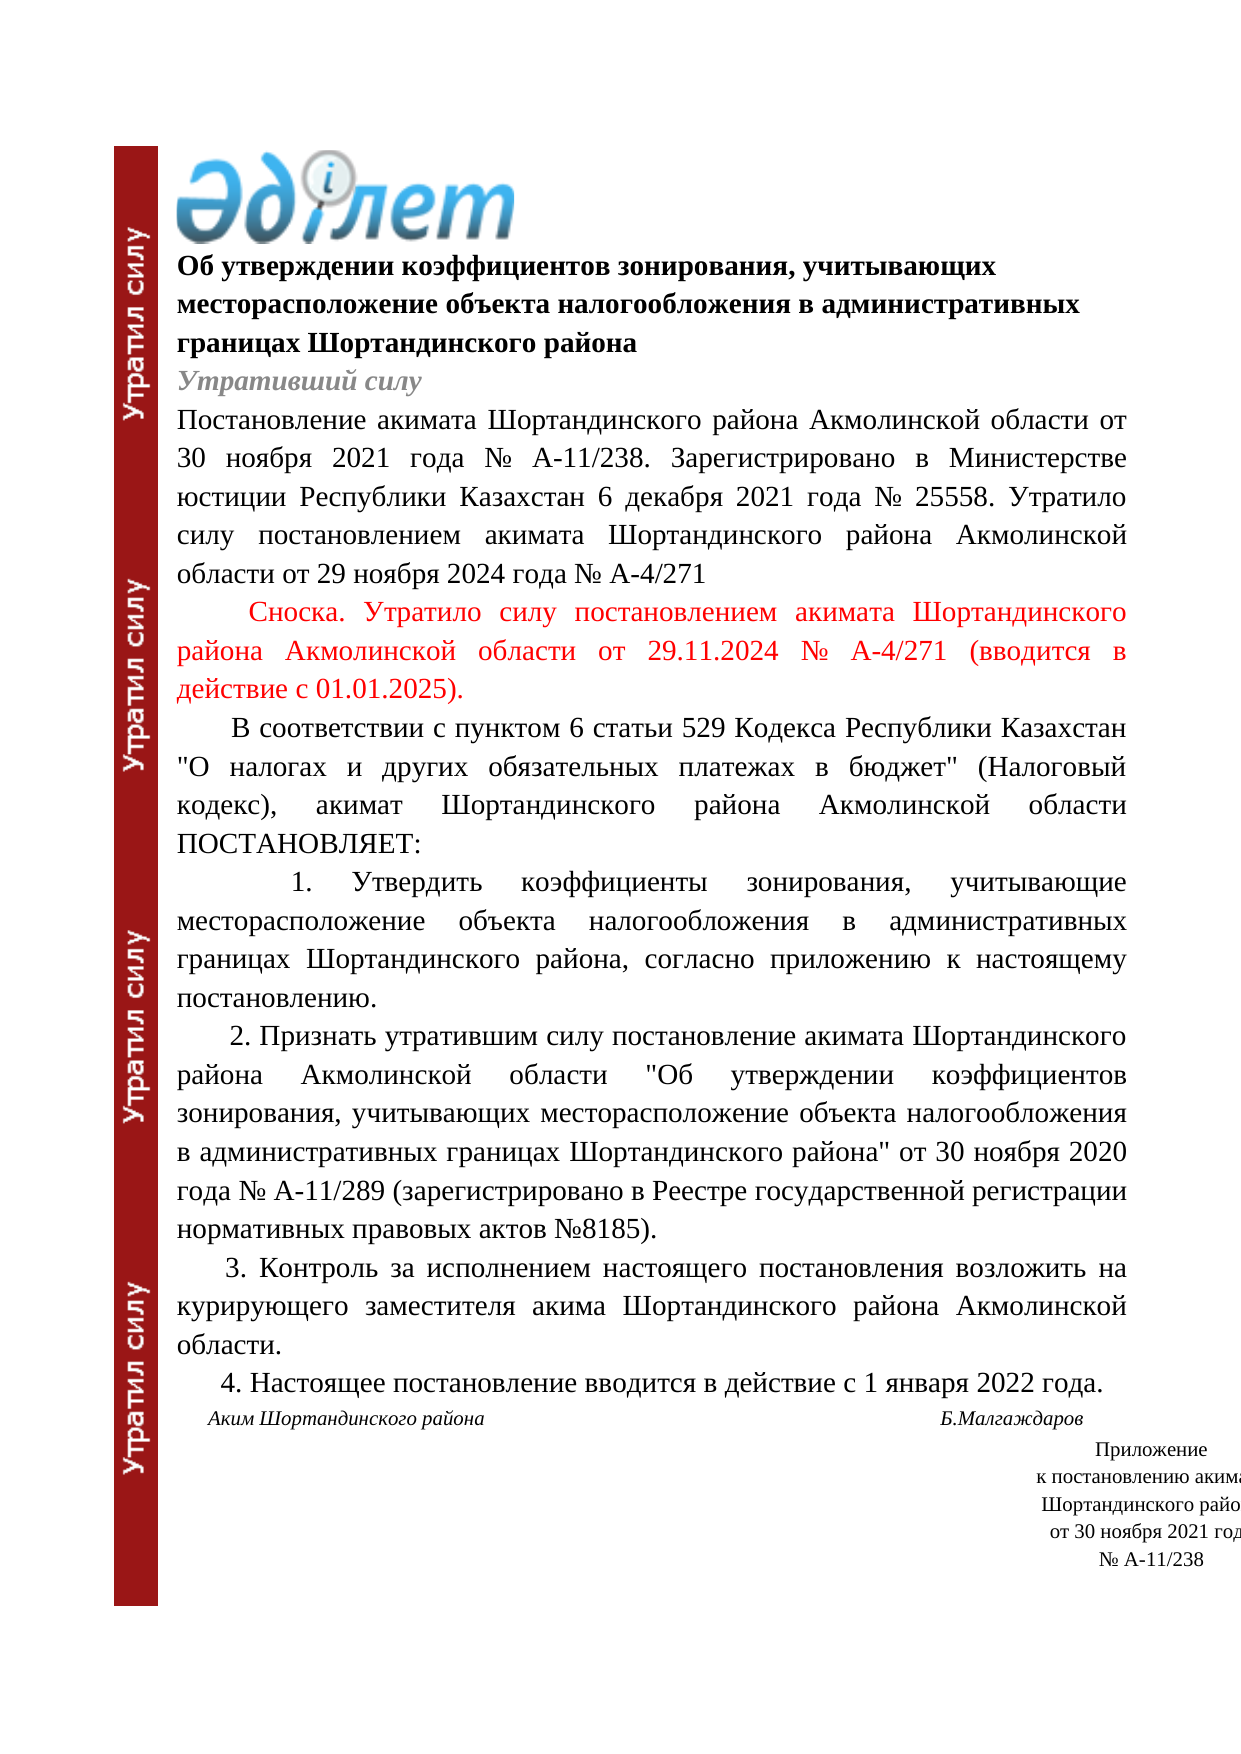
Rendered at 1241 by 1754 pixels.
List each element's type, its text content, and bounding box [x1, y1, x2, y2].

picture [176, 150, 515, 244]
picture [114, 1576, 158, 1606]
text 1. Утвердить коэффициенты зонирования, учитывающие месторасположение объекта налогообложения в административных границах Шортандинского района, согласно приложению к настоящему постановлению. [112, 864, 1128, 1013]
text 3. Контроль за исполнением настоящего постановления возложить на курирующего заместителя акима Шортандинского района Акмолинской области. [112, 1250, 1128, 1360]
picture [114, 146, 158, 248]
text В соответствии с пунктом 6 статьи 529 Кодекса Республики Казахстан "О налогах и других обязательных платежах в бюджет" (Налоговый кодекс), акимат Шортандинского района Акмолинской области ПОСТАНОВЛЯЕТ: [112, 710, 1128, 859]
picture [114, 397, 158, 402]
picture [114, 1399, 158, 1404]
table_header Б.Малгаждаров [939, 1404, 1240, 1435]
table_header Аким Шортандинского района [101, 1404, 939, 1435]
text Постановление акимата Шортандинского района Акмолинской области от 30 ноября 2021 года № А-11/238. Зарегистрировано в Министерстве юстиции Республики Казахстан 6 декабря 2021 года № 25558. Утратило силу постановлением акимата Шортандинского района Акмолинской области от 29 ноября 2024 года № А-4/271 [112, 402, 1128, 589]
picture [114, 1013, 158, 1018]
text Сноска. Утратило силу постановлением акимата Шортандинского района Акмолинской области от 29.11.2024 № А-4/271 (вводится в действие с 01.01.2025). [112, 594, 1128, 705]
table_header Приложение к постановлению акимата Шортандинского района от 30 ноября 2021 года № А-11/238 [912, 1435, 1240, 1576]
picture [114, 1360, 158, 1365]
table_header [101, 1435, 912, 1576]
picture [114, 589, 158, 594]
picture [114, 1245, 158, 1250]
text 2. Признать утратившим силу постановление акимата Шортандинского района Акмолинской области "Об утверждении коэффициентов зонирования, учитывающих месторасположение объекта налогообложения в административных границах Шортандинского района" от 30 ноября 2020 года № А-11/289 (зарегистрировано в Реестре государственной регистрации нормативных правовых актов №8185). [112, 1018, 1128, 1245]
picture [114, 358, 158, 363]
text 4. Настоящее постановление вводится в действие с 1 января 2022 года. [112, 1365, 1128, 1399]
picture [114, 859, 158, 864]
picture [114, 705, 158, 710]
text Об утверждении коэффициентов зонирования, учитывающих месторасположение объекта налогообложения в административных границах Шортандинского района [112, 248, 1128, 358]
text Утративший силу [112, 363, 1128, 397]
